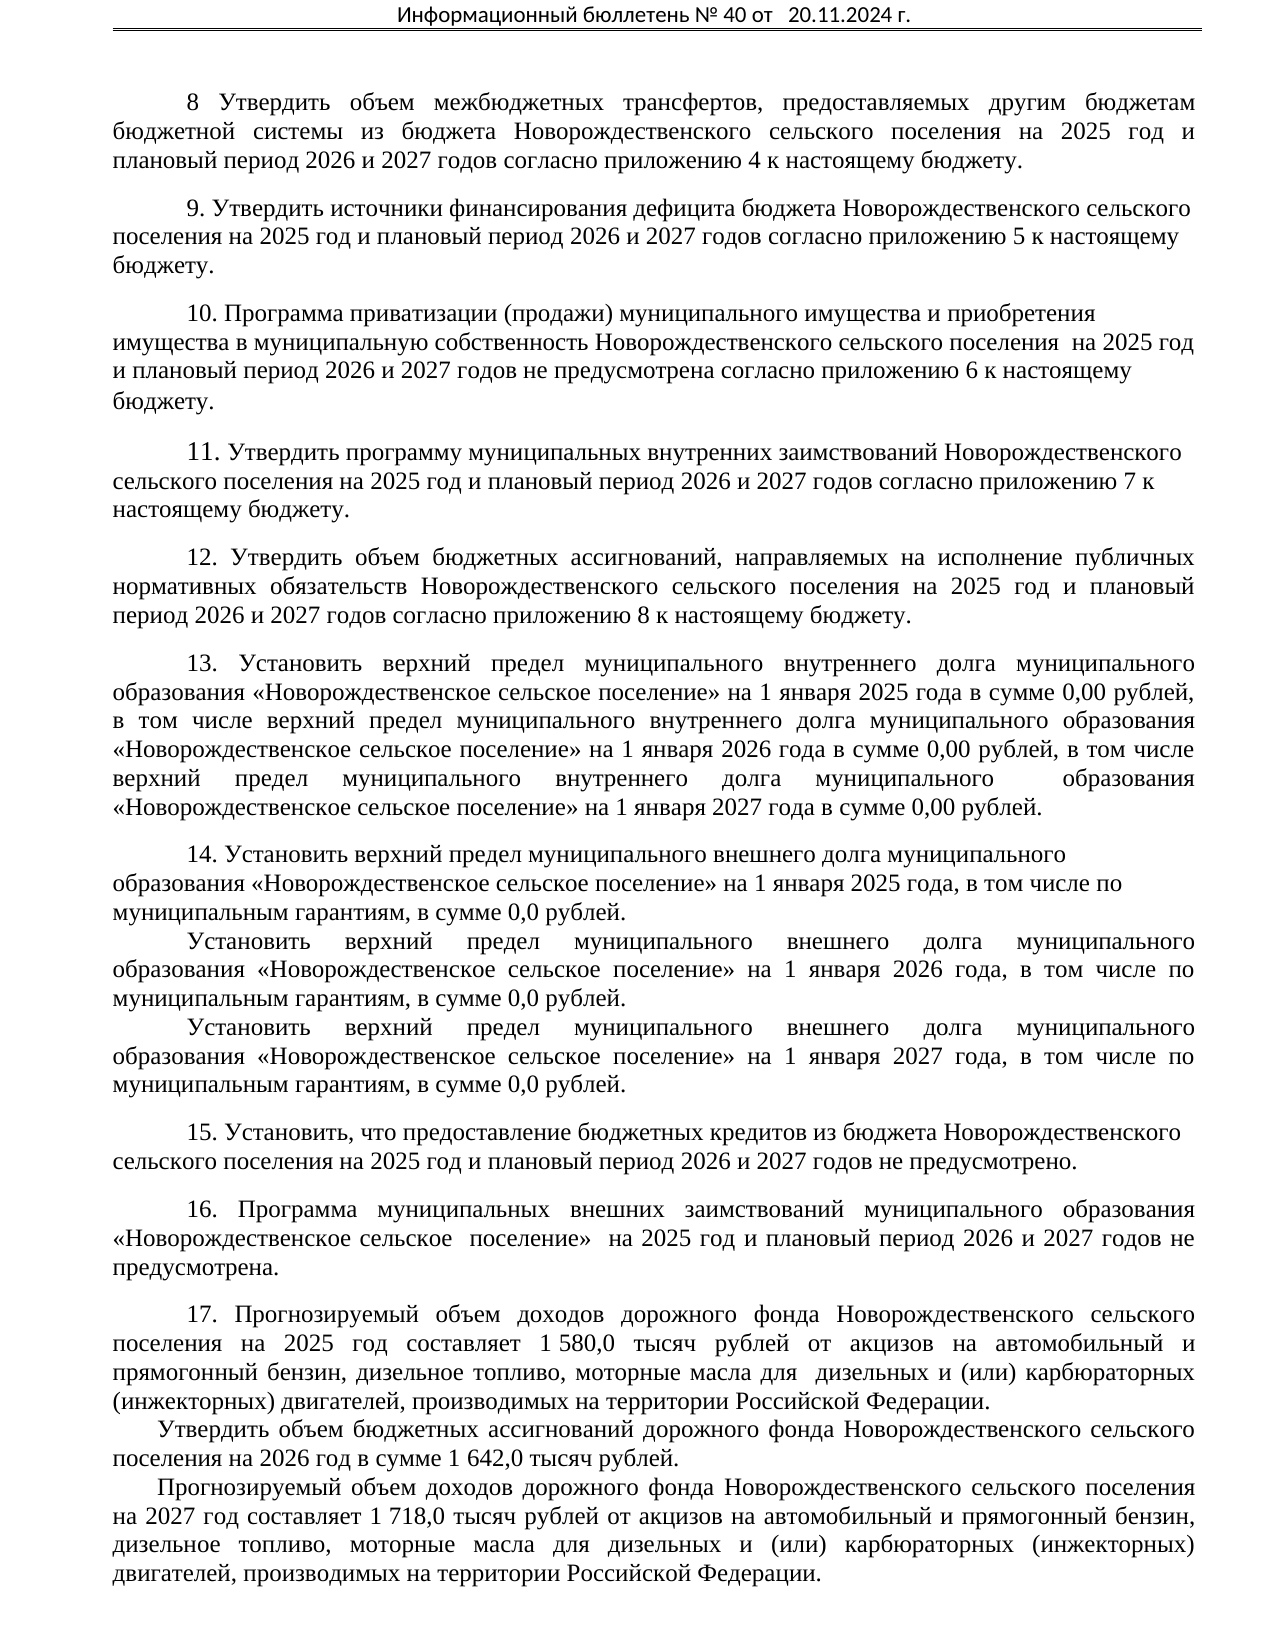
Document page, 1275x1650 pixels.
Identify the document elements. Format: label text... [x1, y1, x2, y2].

text 16. Программа муниципальных внешних заимствований муниципального образования «Новорождественское сельское поселение» на 2025 год и плановый период 2026 и 2027 годов не предусмотрена. [112, 1194, 1196, 1280]
text 10. Программа приватизации (продажи) муниципального имущества и приобретения имущества в муниципальную собственность Новорождественского сельского поселения на 2025 год и плановый период 2026 и 2027 годов не предусмотрена согласно приложению 6 к настоящему бюджету. [112, 298, 1196, 415]
text Утвердить объем бюджетных ассигнований дорожного фонда Новорождественского сельского поселения на 2026 год в сумме 1 642,0 тысяч рублей. [112, 1414, 1196, 1472]
text Установить верхний предел муниципального внешнего долга муниципального образования «Новорождественское сельское поселение» на 1 января 2026 года, в том числе по муниципальным гарантиям, в сумме 0,0 рублей. [112, 926, 1196, 1012]
text 13. Установить верхний предел муниципального внутреннего долга муниципального образования «Новорождественское сельское поселение» на 1 января 2025 года в сумме 0,00 рублей, в том числе верхний предел муниципального внутреннего долга муниципального образования «Новорождественское сельское поселение» на 1 января 2026 года в сумме 0,00 рублей, в том числе верхний предел муниципального внутреннего долга муниципального образования «Новорождественское сельское поселение» на 1 января 2027 года в сумме 0,00 рублей. [112, 648, 1196, 820]
text 14. Установить верхний предел муниципального внешнего долга муниципального образования «Новорождественское сельское поселение» на 1 января 2025 года, в том числе по муниципальным гарантиям, в сумме 0,0 рублей. [112, 839, 1196, 926]
text 8 Утвердить объем межбюджетных трансфертов, предоставляемых другим бюджетам бюджетной системы из бюджета Новорождественского сельского поселения на 2025 год и плановый период 2026 и 2027 годов согласно приложению 4 к настоящему бюджету. [112, 87, 1196, 173]
text 17. Прогнозируемый объем доходов дорожного фонда Новорождественского сельского поселения на 2025 год составляет 1 580,0 тысяч рублей от акцизов на автомобильный и прямогонный бензин, дизельное топливо, моторные масла для дизельных и (или) карбюраторных (инжекторных) двигателей, производимых на территории Российской Федерации. [112, 1299, 1196, 1414]
text Установить верхний предел муниципального внешнего долга муниципального образования «Новорождественское сельское поселение» на 1 января 2027 года, в том числе по муниципальным гарантиям, в сумме 0,0 рублей. [112, 1012, 1196, 1098]
text Прогнозируемый объем доходов дорожного фонда Новорождественского сельского поселения на 2027 год составляет 1 718,0 тысяч рублей от акцизов на автомобильный и прямогонный бензин, дизельное топливо, моторные масла для дизельных и (или) карбюраторных (инжекторных) двигателей, производимых на территории Российской Федерации. [112, 1472, 1196, 1587]
text 12. Утвердить объем бюджетных ассигнований, направляемых на исполнение публичных нормативных обязательств Новорождественского сельского поселения на 2025 год и плановый период 2026 и 2027 годов согласно приложению 8 к настоящему бюджету. [112, 542, 1196, 629]
text 11. Утвердить программу муниципальных внутренних заимствований Новорождественского сельского поселения на 2025 год и плановый период 2026 и 2027 годов согласно приложению 7 к настоящему бюджету. [112, 434, 1196, 523]
text 9. Утвердить источники финансирования дефицита бюджета Новорождественского сельского поселения на 2025 год и плановый период 2026 и 2027 годов согласно приложению 5 к настоящему бюджету. [112, 193, 1196, 279]
text 15. Установить, что предоставление бюджетных кредитов из бюджета Новорождественского сельского поселения на 2025 год и плановый период 2026 и 2027 годов не предусмотрено. [112, 1117, 1196, 1175]
